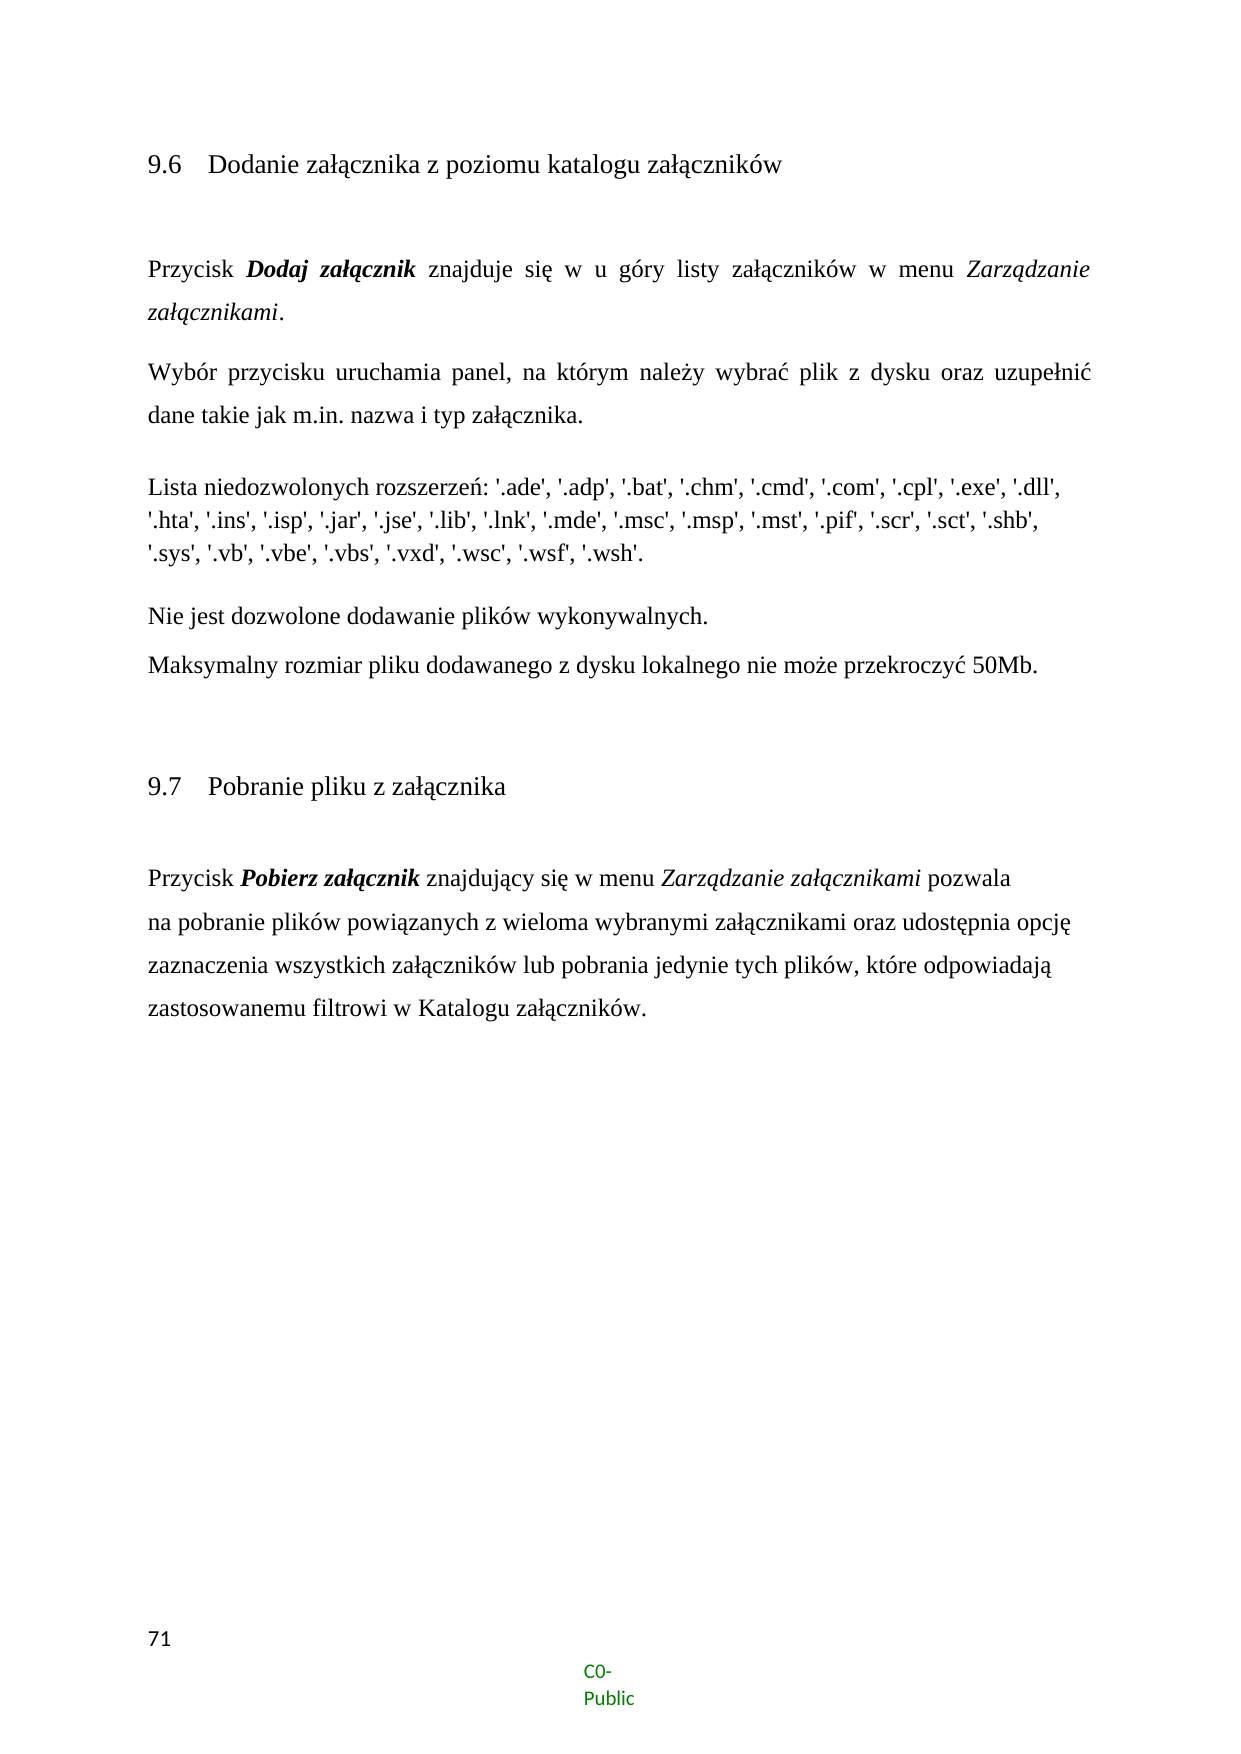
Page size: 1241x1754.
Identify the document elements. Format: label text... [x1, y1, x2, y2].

text Przycisk Dodaj załącznik znajduje się w u góry listy załączników w menu Zarządzanie załącznikami. [148, 254, 1092, 326]
text Nie jest dozwolone dodawanie plików wykonywalnych. [148, 601, 1092, 629]
subtitle Dodanie załącznika z poziomu katalogu załączników [148, 148, 1092, 179]
text Przycisk Pobierz załącznik znajdujący się w menu Zarządzanie załącznikami pozwala na pobranie plików powiązanych z wieloma wybranymi załącznikami oraz udostępnia opcję zaznaczenia wszystkich załączników lub pobrania jedynie tych plików, które odpowiadają zastosowanemu filtrowi w Katalogu załączników. [148, 863, 1092, 1022]
text Maksymalny rozmiar pliku dodawanego z dysku lokalnego nie może przekroczyć 50Mb. [148, 650, 1092, 679]
text Wybór przycisku uruchamia panel, na którym należy wybrać plik z dysku oraz uzupełnić dane takie jak m.in. nazwa i typ załącznika. [148, 357, 1092, 429]
subtitle Pobranie pliku z załącznika [148, 770, 1092, 801]
text Lista niedozwolonych rozszerzeń: '.ade', '.adp', '.bat', '.chm', '.cmd', '.com', '.cpl', '.exe', '.dll', '.hta', '.ins', '.isp', '.jar', '.jse', '.lib', '.lnk', '.mde', '.msc', '.msp', '.mst', '.pif', '.scr', '.sct', '.shb', '.sys', '.vb', '.vbe', '.vbs', '.vxd', '.wsc', '.wsf', '.wsh'. [148, 472, 1092, 567]
